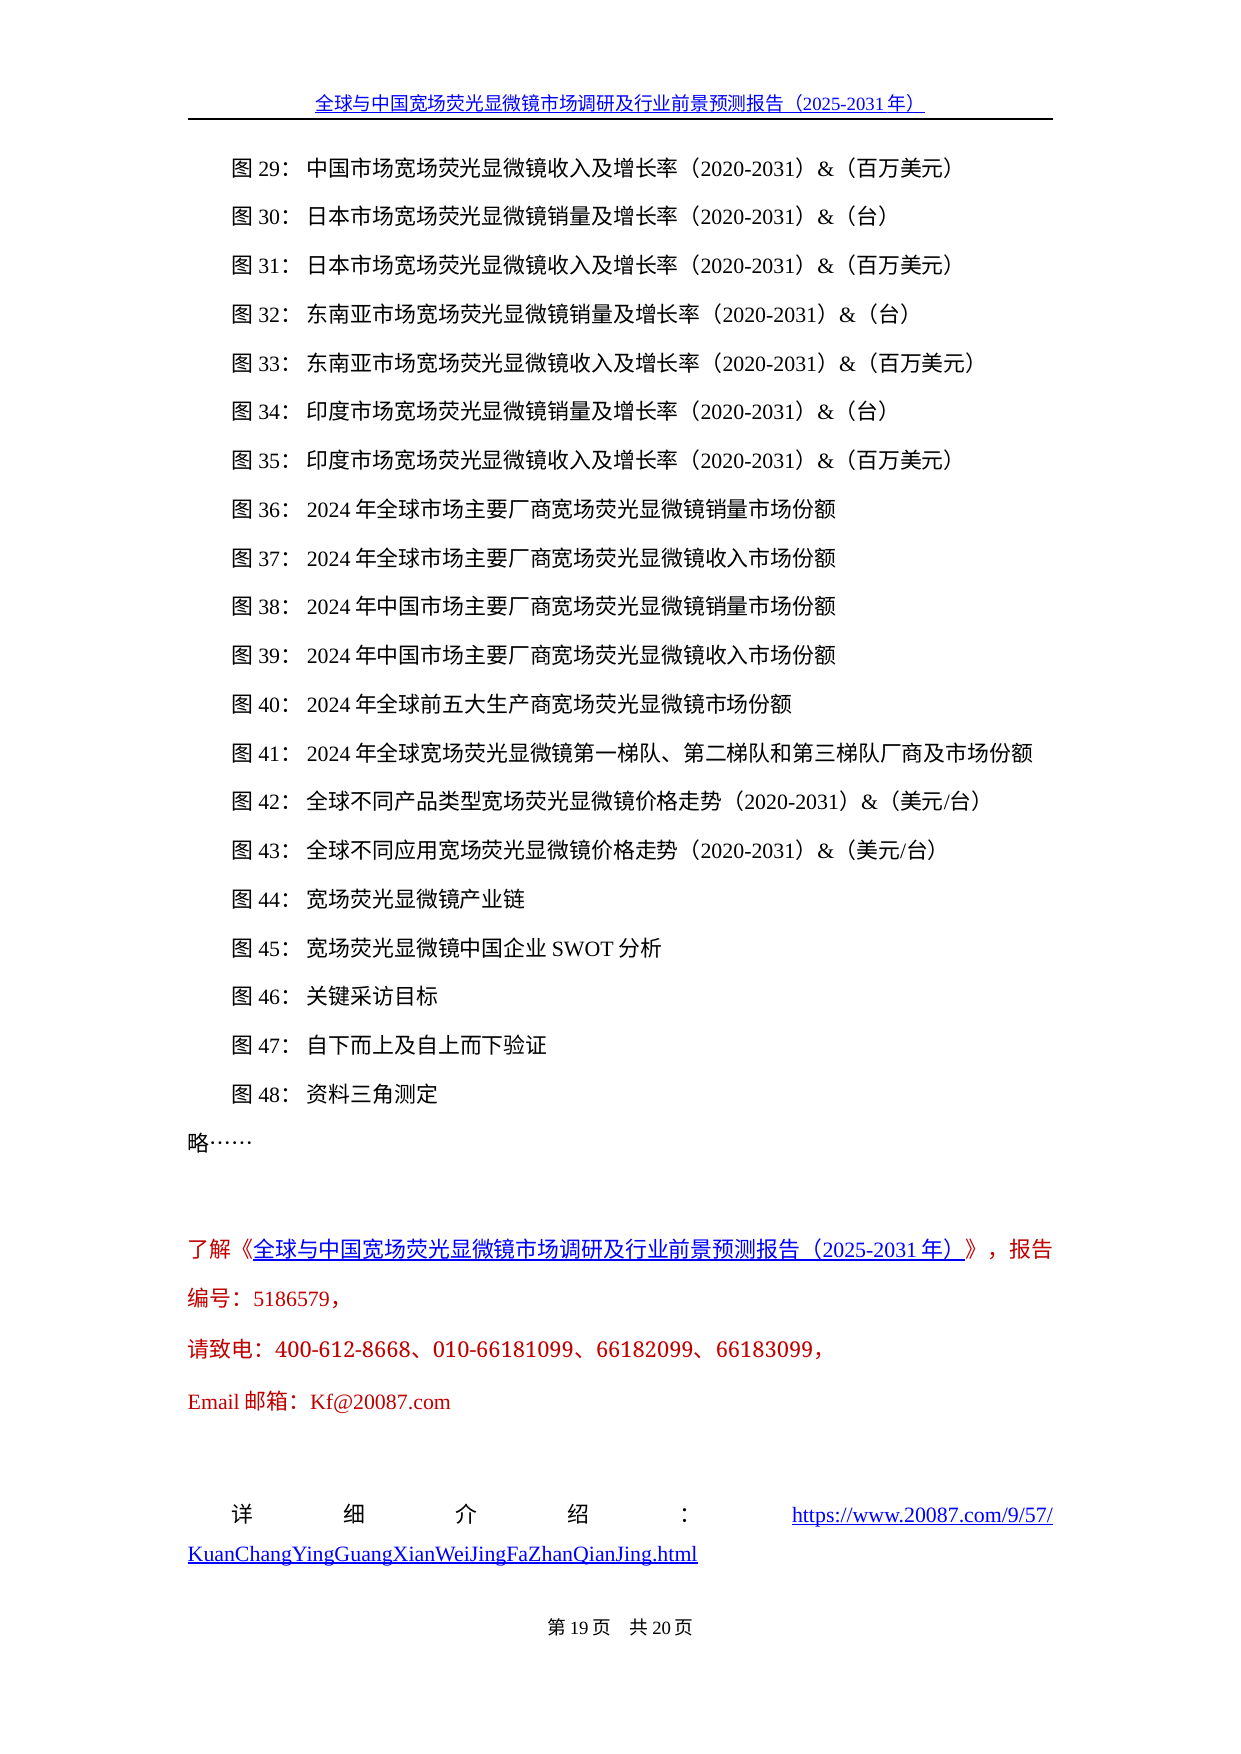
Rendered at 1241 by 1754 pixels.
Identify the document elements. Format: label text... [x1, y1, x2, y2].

text 了解《全球与中国宽场荧光显微镜市场调研及行业前景预测报告（2025-2031年）》，报告编号：5186579， [187, 1232, 1053, 1313]
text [187, 150, 1053, 1158]
text 详细介绍：https://www.20087.com/9/57/KuanChangYingGuangXianWeiJingFaZhanQianJing.html [187, 1496, 1053, 1569]
text Email邮箱：Kf@20087.com [187, 1383, 1053, 1416]
text 请致电：400-612-8668、010-66181099、66182099、66183099， [187, 1332, 1053, 1364]
